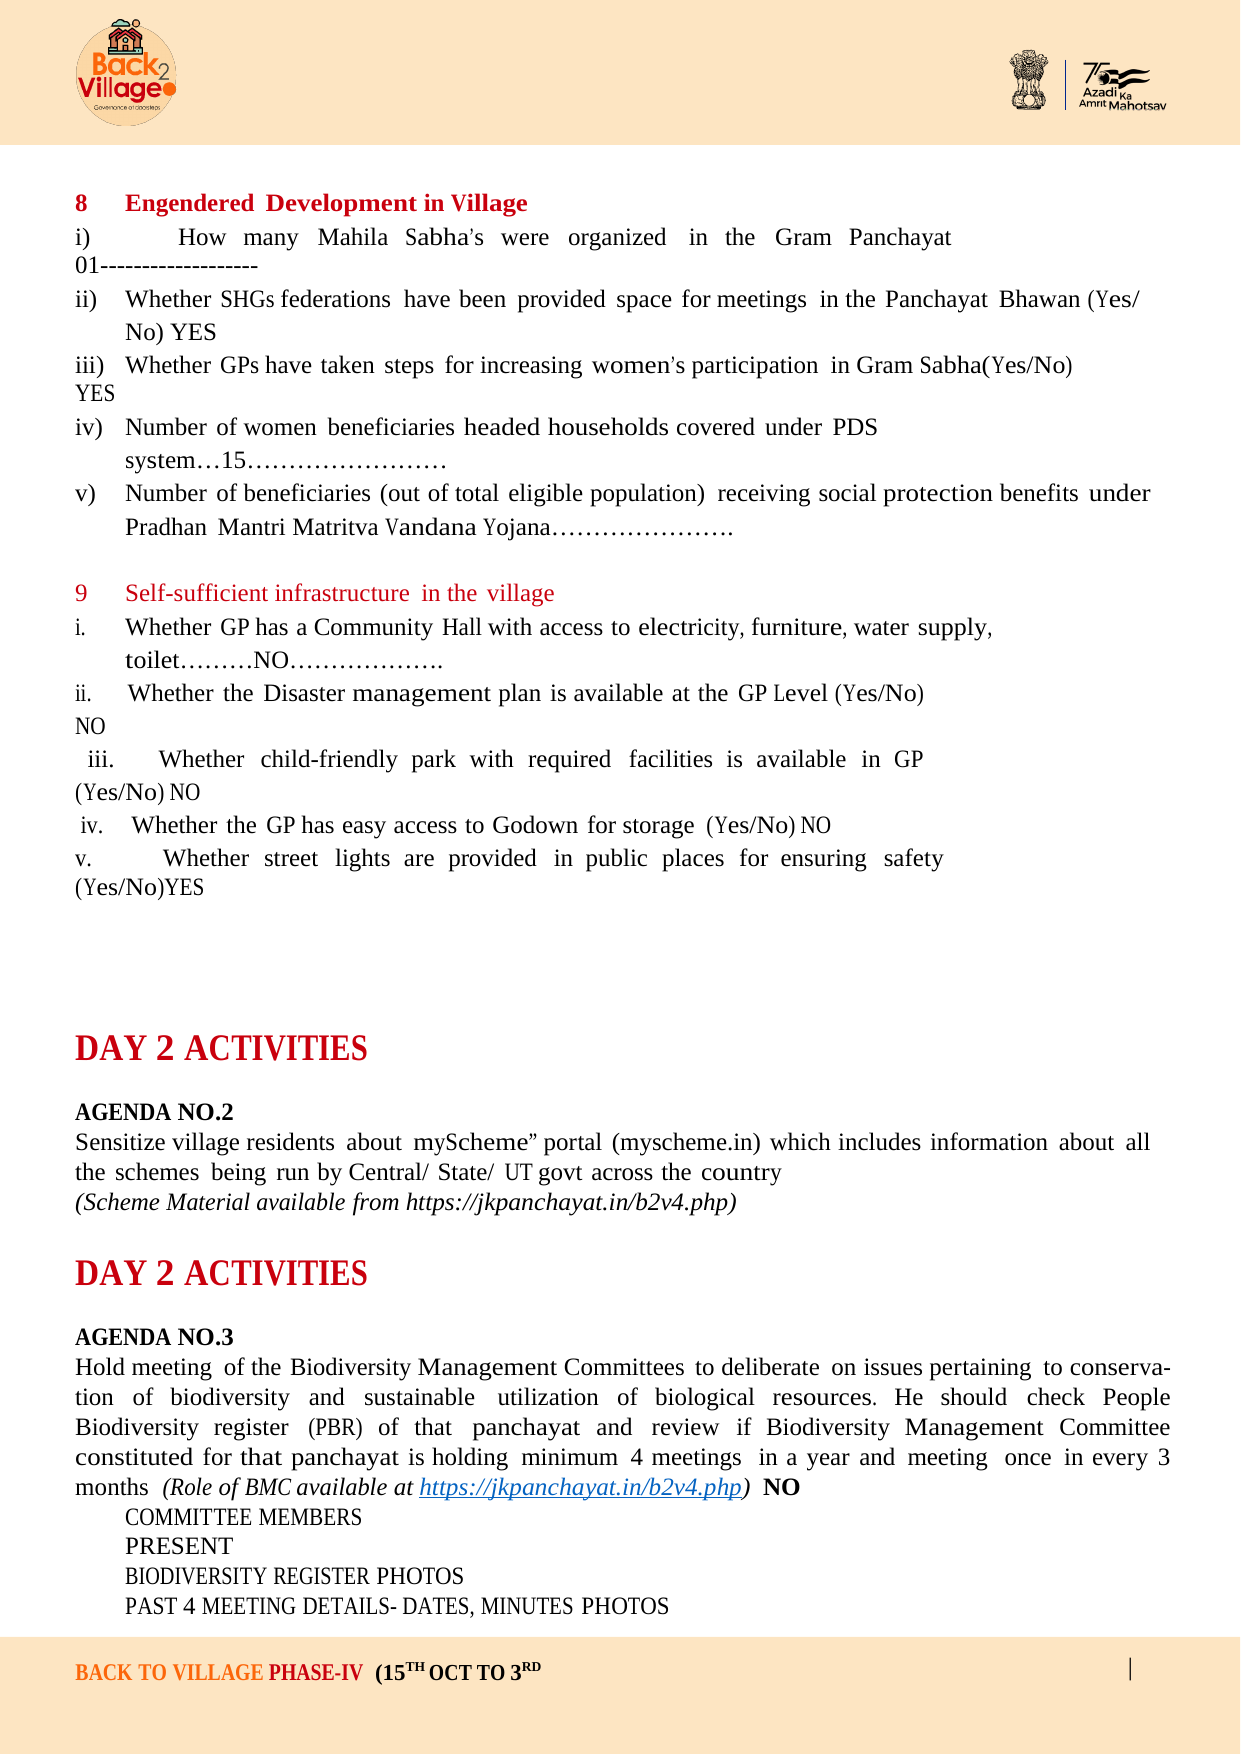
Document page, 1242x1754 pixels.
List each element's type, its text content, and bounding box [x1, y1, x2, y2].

text iv. Whether the GP has easy access to Godown for storage (Yes/No) NO [75, 810, 923, 839]
text iii) Whether GPs have taken steps for increasing women’s participation in Gram Sabha(Yes/No) YES [75, 350, 1072, 407]
text i) How many Mahila Sabha’s were organized in the Gram Panchayat 01------------------- [75, 222, 952, 279]
text Pradhan Mantri Matritva Vandana Yojana…………………. [125, 512, 1242, 541]
text iv) Number of women beneficiaries headed households covered under PDS [75, 412, 880, 441]
text AGENDA NO.2 [75, 1097, 237, 1126]
text v. Whether street lights are provided in public places for ensuring safety (Yes/No)YES [75, 843, 944, 901]
text ii) Whether SHGs federations have been provided space for meetings in the Panchayat Bhawan (Yes/ No) YES [75, 284, 1142, 345]
text BIODIVERSITY REGISTER PHOTOS [125, 1561, 1242, 1590]
text DAY 2 ACTIVITIES [75, 1026, 371, 1069]
picture [1007, 47, 1051, 112]
text i. Whether GP has a Community Hall with access to electricity, furniture, water supply, toilet………NO………………. [75, 612, 996, 674]
text Sensitize village residents about myScheme” portal (myscheme.in) which includes information about all the schemes being run by Central/ State/ UT govt across the country [75, 1127, 1152, 1186]
text (Scheme Material available from https://jkpanchayat.in/b2v4.php) [75, 1187, 740, 1216]
text COMMITTEE MEMBERS PRESENT [125, 1502, 368, 1560]
picture [1076, 57, 1168, 113]
text ii. Whether the Disaster management plan is available at the GP Level (Yes/No) NO [75, 678, 923, 740]
text system…15…………………… [125, 445, 1242, 474]
text 9 Self-sufficient infrastructure in the village [75, 578, 557, 607]
text iii. Whether child-friendly park with required facilities is available in GP (Yes/No) NO [75, 744, 923, 806]
text DAY 2 ACTIVITIES [75, 1250, 371, 1293]
text v) Number of beneficiaries (out of total eligible population) receiving social protection benefits under [75, 478, 1155, 507]
text AGENDA NO.3 [75, 1322, 237, 1351]
text PAST 4 MEETING DETAILS- DATES, MINUTES PHOTOS [125, 1591, 1242, 1620]
text Hold meeting of the Biodiversity Management Committees to deliberate on issues pertaining to conserva- tion of biodiversity and sustainable utilization of biological resources. He should check People Biodiversity register (PBR) of that panchayat and review if Biodiversity Management Committee constituted for that panchayat is holding minimum 4 meetings in a year and meeting once in every 3 months (Role of BMC available at https://jkpanchayat.in/b2v4.php) NO [75, 1352, 1171, 1500]
picture [74, 17, 177, 126]
text 8 Engendered Development in Village [75, 188, 530, 217]
